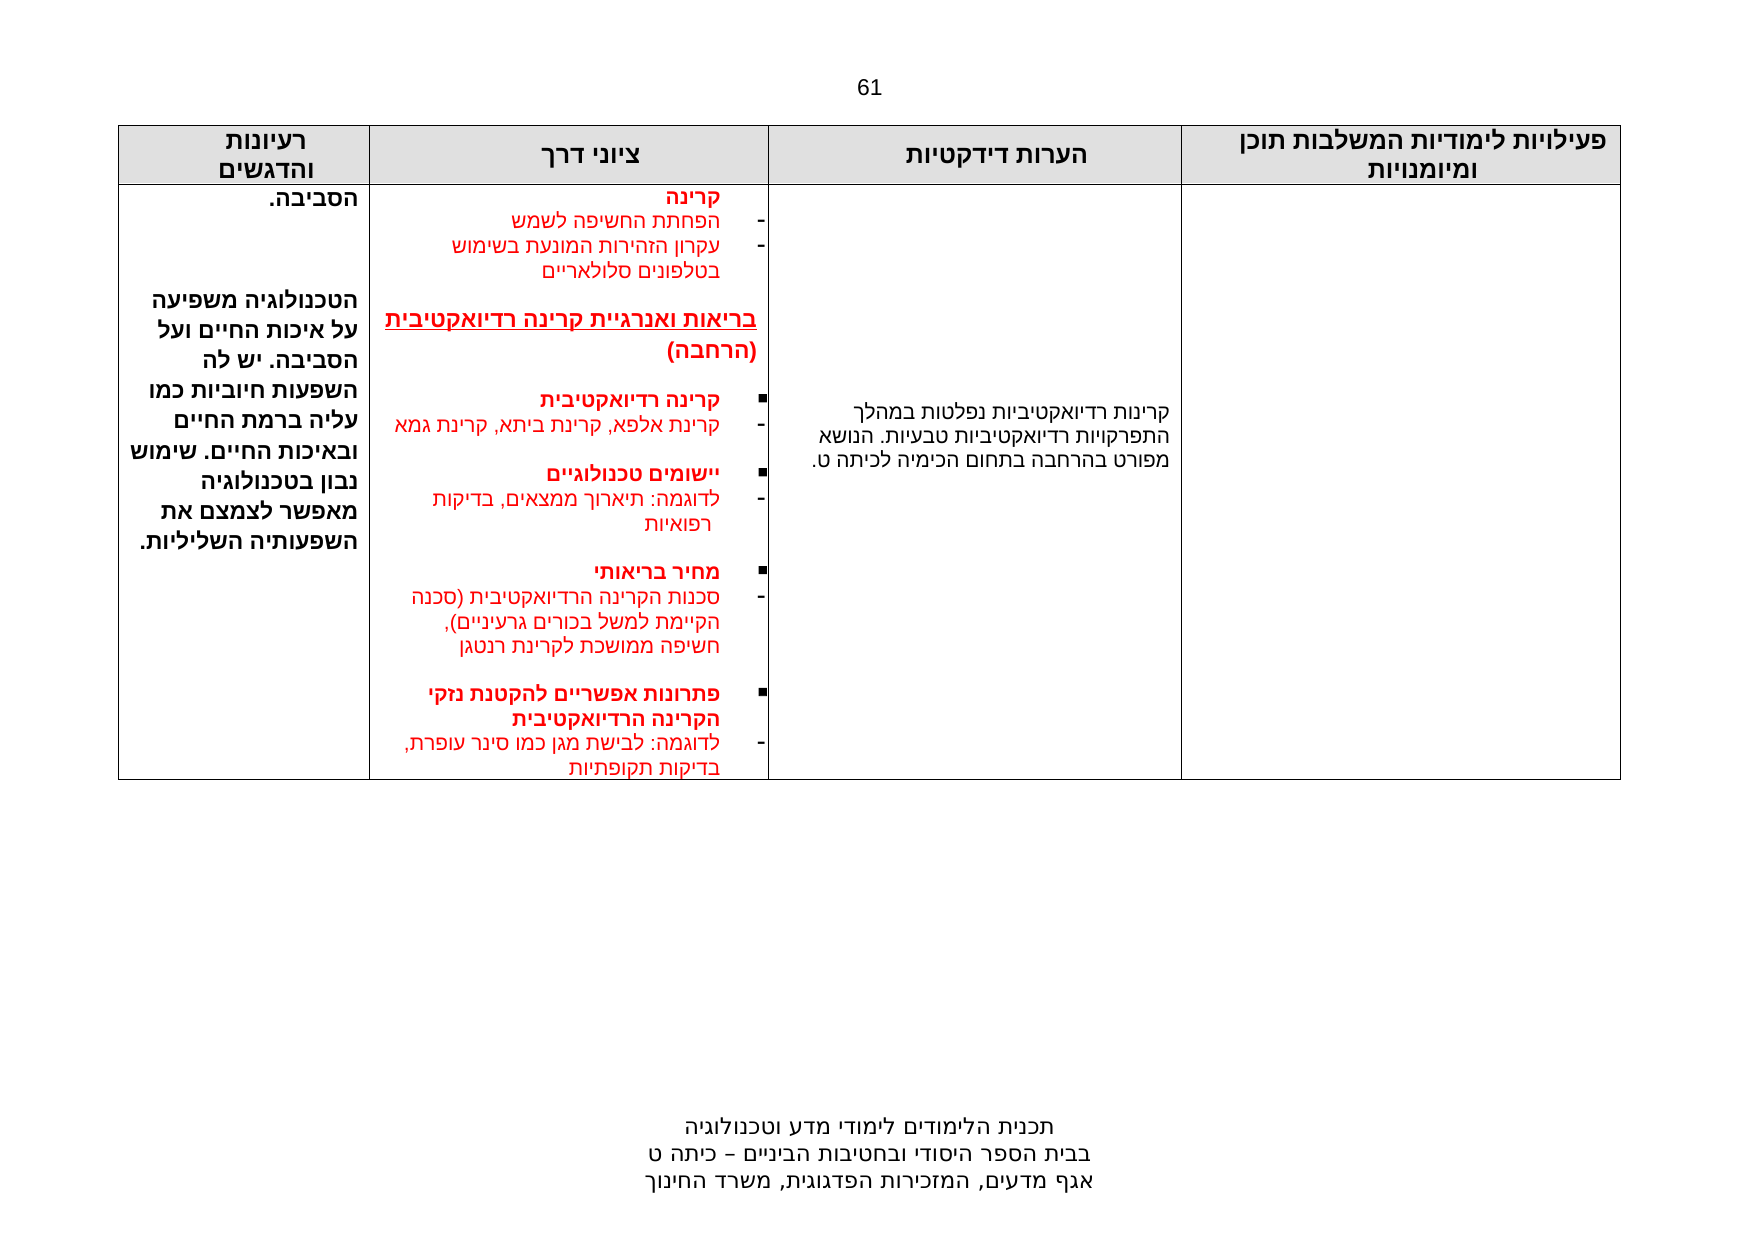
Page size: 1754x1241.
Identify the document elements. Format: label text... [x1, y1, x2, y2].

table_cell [769, 185, 1181, 779]
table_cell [370, 185, 768, 779]
table_header הערות דידקטיות [769, 126, 1181, 183]
table_cell [1182, 185, 1620, 779]
table_header פעילויות לימודיות המשלבות תוכן ומיומנויות [1182, 126, 1620, 183]
table_header רעיונות והדגשים [119, 126, 369, 183]
table_header ציוני דרך [370, 126, 768, 183]
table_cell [119, 185, 369, 779]
